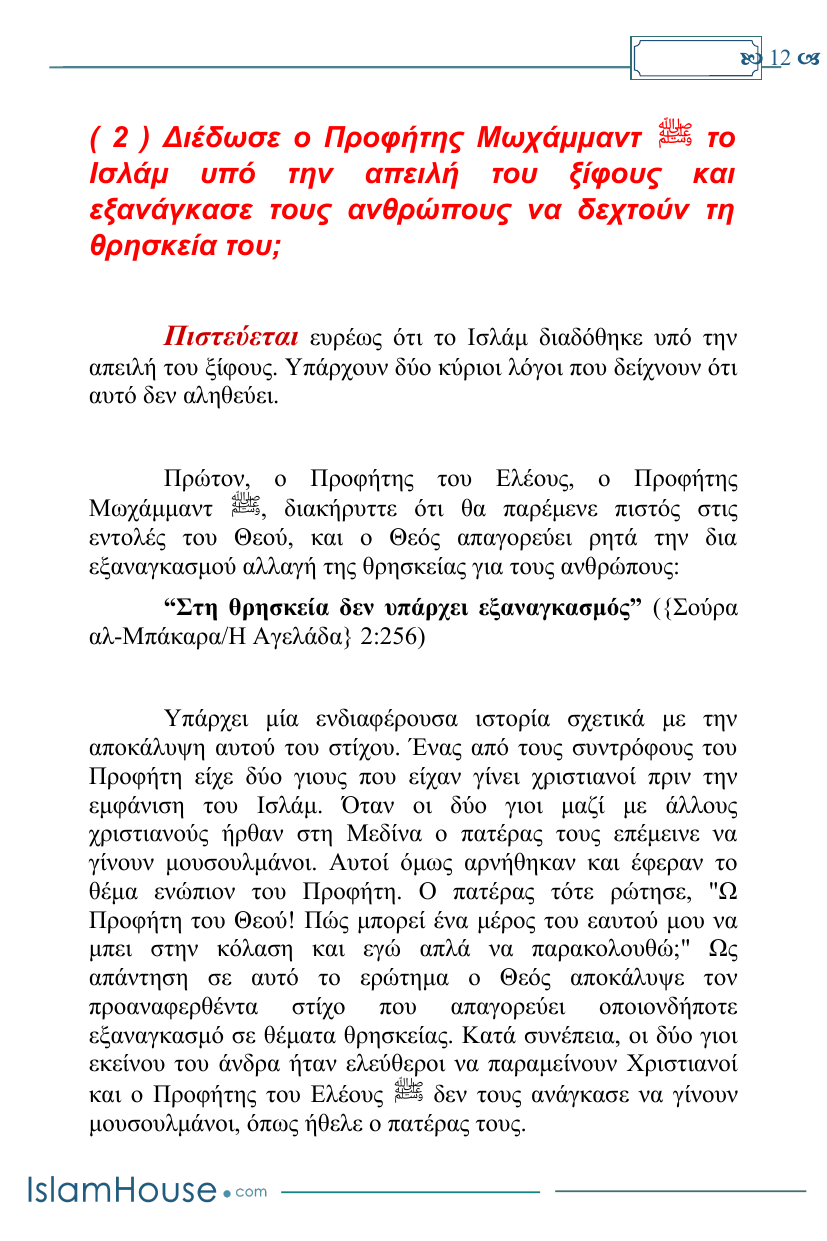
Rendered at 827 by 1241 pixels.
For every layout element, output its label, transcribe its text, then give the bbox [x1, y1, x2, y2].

picture [20, 1171, 541, 1209]
picture [548, 1170, 807, 1208]
text Πρώτον, ο Προφήτης του Ελέους, ο Προφήτης Μωχάμμαντ ﷺ, διακήρυττε ότι θα παρέμενε πιστός στις εντολές του Θεού, και ο Θεός απαγορεύει ρητά την δια εξαναγκασμού αλλαγή της θρησκείας για τους ανθρώπους: [89, 463, 738, 580]
text Υπάρχει μία ενδιαφέρουσα ιστορία σχετικά με την αποκάλυψη αυτού του στίχου. Ένας από τους συντρόφους του Προφήτη είχε δύο γιους που είχαν γίνει χριστιανοί πριν την εμφάνιση του Ισλάμ. Όταν οι δύο γιοι μαζί με άλλους χριστιανούς ήρθαν στη Μεδίνα ο πατέρας τους επέμεινε να γίνουν μουσουλμάνοι. Αυτοί όμως αρνήθηκαν και έφεραν το θέμα ενώπιον του Προφήτη. Ο πατέρας τότε ρώτησε, "Ω Προφήτη του Θεού! Πώς μπορεί ένα μέρος του εαυτού μου να μπει στην κόλαση και εγώ απλά να παρακολουθώ;" Ως απάντηση σε αυτό το ερώτημα ο Θεός αποκάλυψε τον προαναφερθέντα στίχο που απαγορεύει οποιονδήποτε εξαναγκασμό σε θέματα θρησκείας. Κατά συνέπεια, οι δύο γιοι εκείνου του άνδρα ήταν ελεύθεροι να παραμείνουν Χριστιανοί και ο Προφήτης του Ελέους ﷺ δεν τους ανάγκασε να γίνουν μουσουλμάνοι, όπως ήθελε ο πατέρας τους. [89, 703, 738, 1136]
text “Στη θρησκεία δεν υπάρχει εξαναγκασμός” ({Σούρα αλ-Μπάκαρα/Η Αγελάδα} 2:256) [89, 592, 738, 650]
text ( 2 ) Διέδωσε ο Προφήτης Μωχάμμαντ ﷺ το Ισλάμ υπό την απειλή του ξίφους και εξανάγκασε τους ανθρώπους να δεχτούν τη θρησκεία του; [89, 120, 738, 262]
text Πιστεύεται ευρέως ότι το Ισλάμ διαδόθηκε υπό την απειλή του ξίφους. Υπάρχουν δύο κύριοι λόγοι που δείχνουν ότι αυτό δεν αληθεύει. [89, 318, 738, 409]
